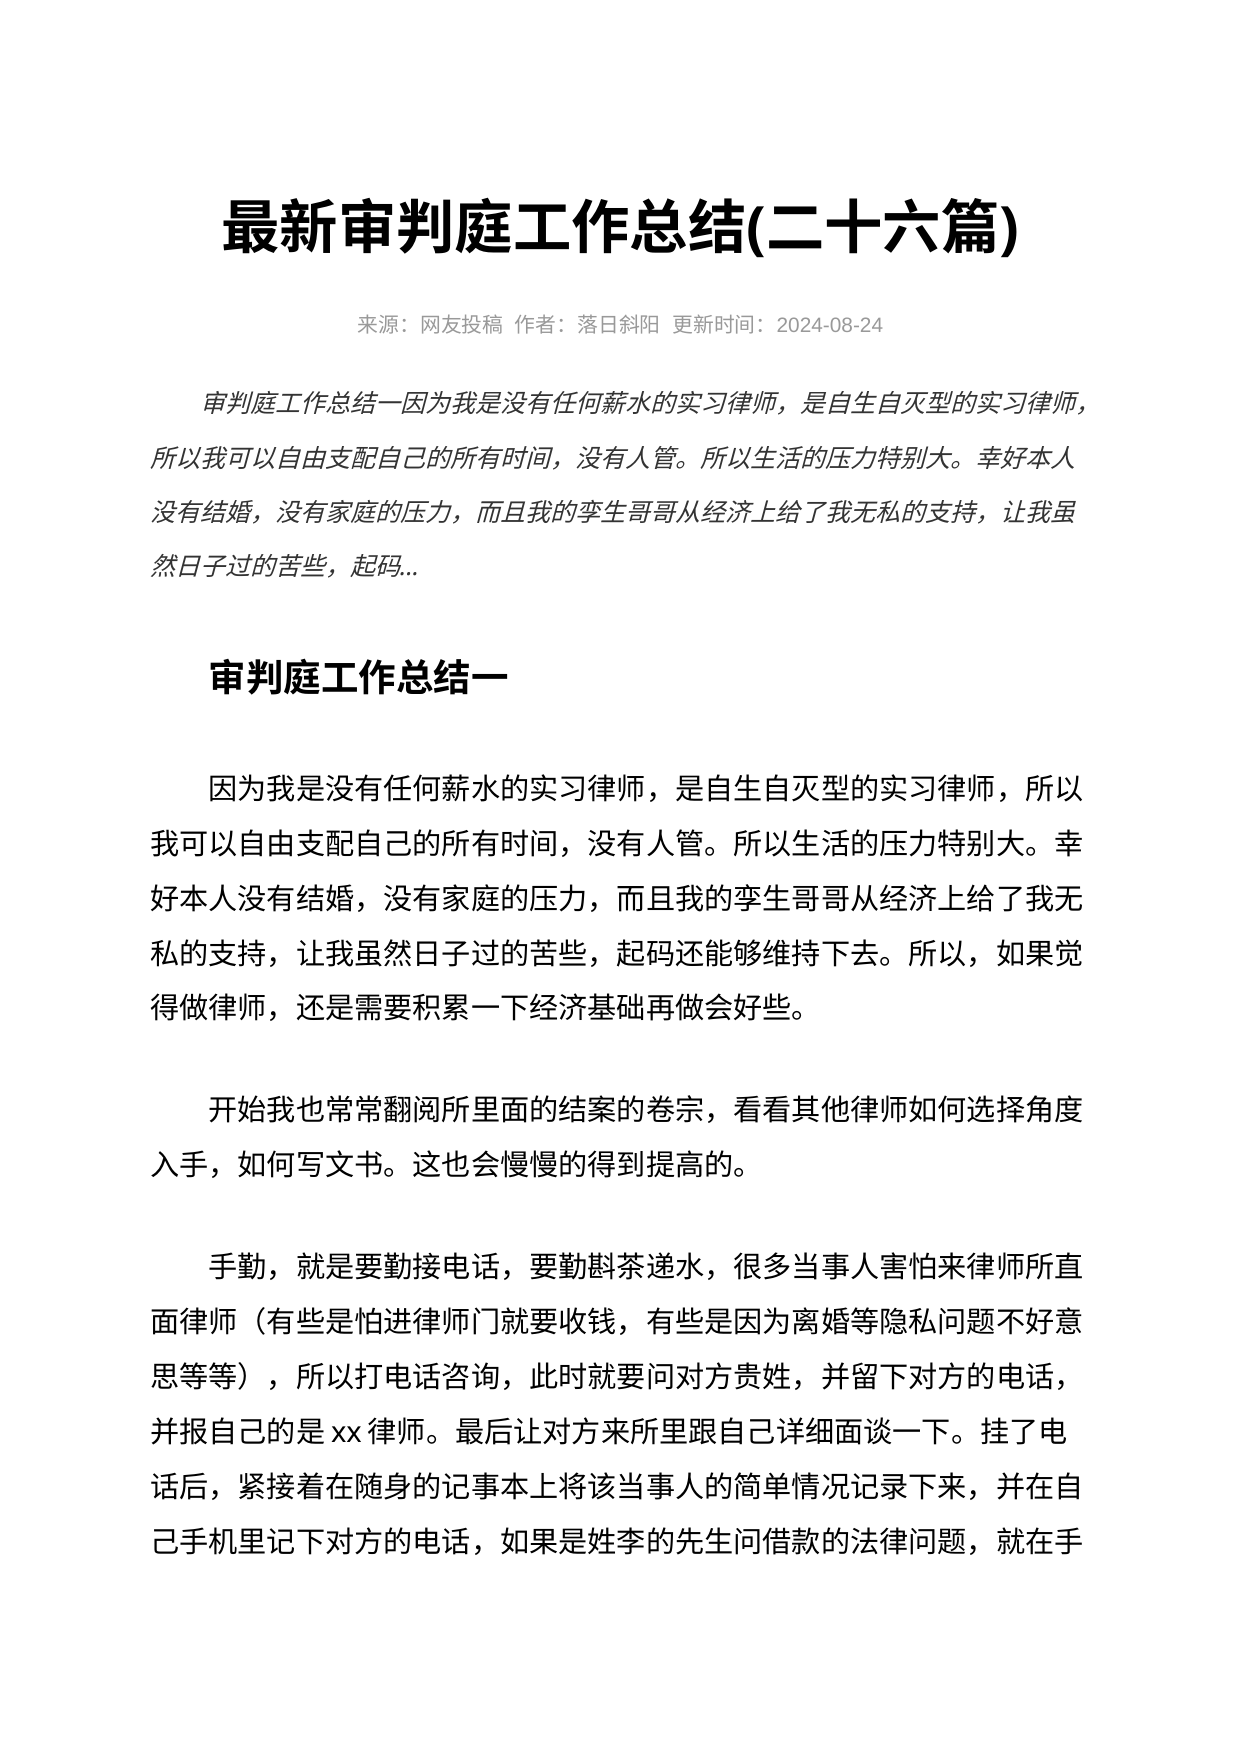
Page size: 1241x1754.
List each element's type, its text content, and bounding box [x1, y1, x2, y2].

text 因为我是没有任何薪水的实习律师，是自生自灭型的实习律师，所以我可以自由支配自己的所有时间，没有人管。所以生活的压力特别大。幸好本人没有结婚，没有家庭的压力，而且我的孪生哥哥从经济上给了我无私的支持，让我虽然日子过的苦些，起码还能够维持下去。所以，如果觉得做律师，还是需要积累一下经济基础再做会好些。 [150, 766, 1090, 1027]
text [150, 1243, 1090, 1560]
text 开始我也常常翻阅所里面的结案的卷宗，看看其他律师如何选择角度入手，如何写文书。这也会慢慢的得到提高的。 [150, 1087, 1090, 1184]
text 审判庭工作总结一因为我是没有任何薪水的实习律师，是自生自灭型的实习律师，所以我可以自由支配自己的所有时间，没有人管。所以生活的压力特别大。幸好本人没有结婚，没有家庭的压力，而且我的孪生哥哥从经济上给了我无私的支持，让我虽然日子过的苦些，起码... [150, 384, 1090, 583]
subtitle 最新审判庭工作总结(二十六篇) [150, 181, 1090, 266]
text 来源：网友投稿 作者：落日斜阳 更新时间：2024-08-24 [150, 313, 1090, 337]
text 审判庭工作总结一 [150, 648, 1090, 702]
